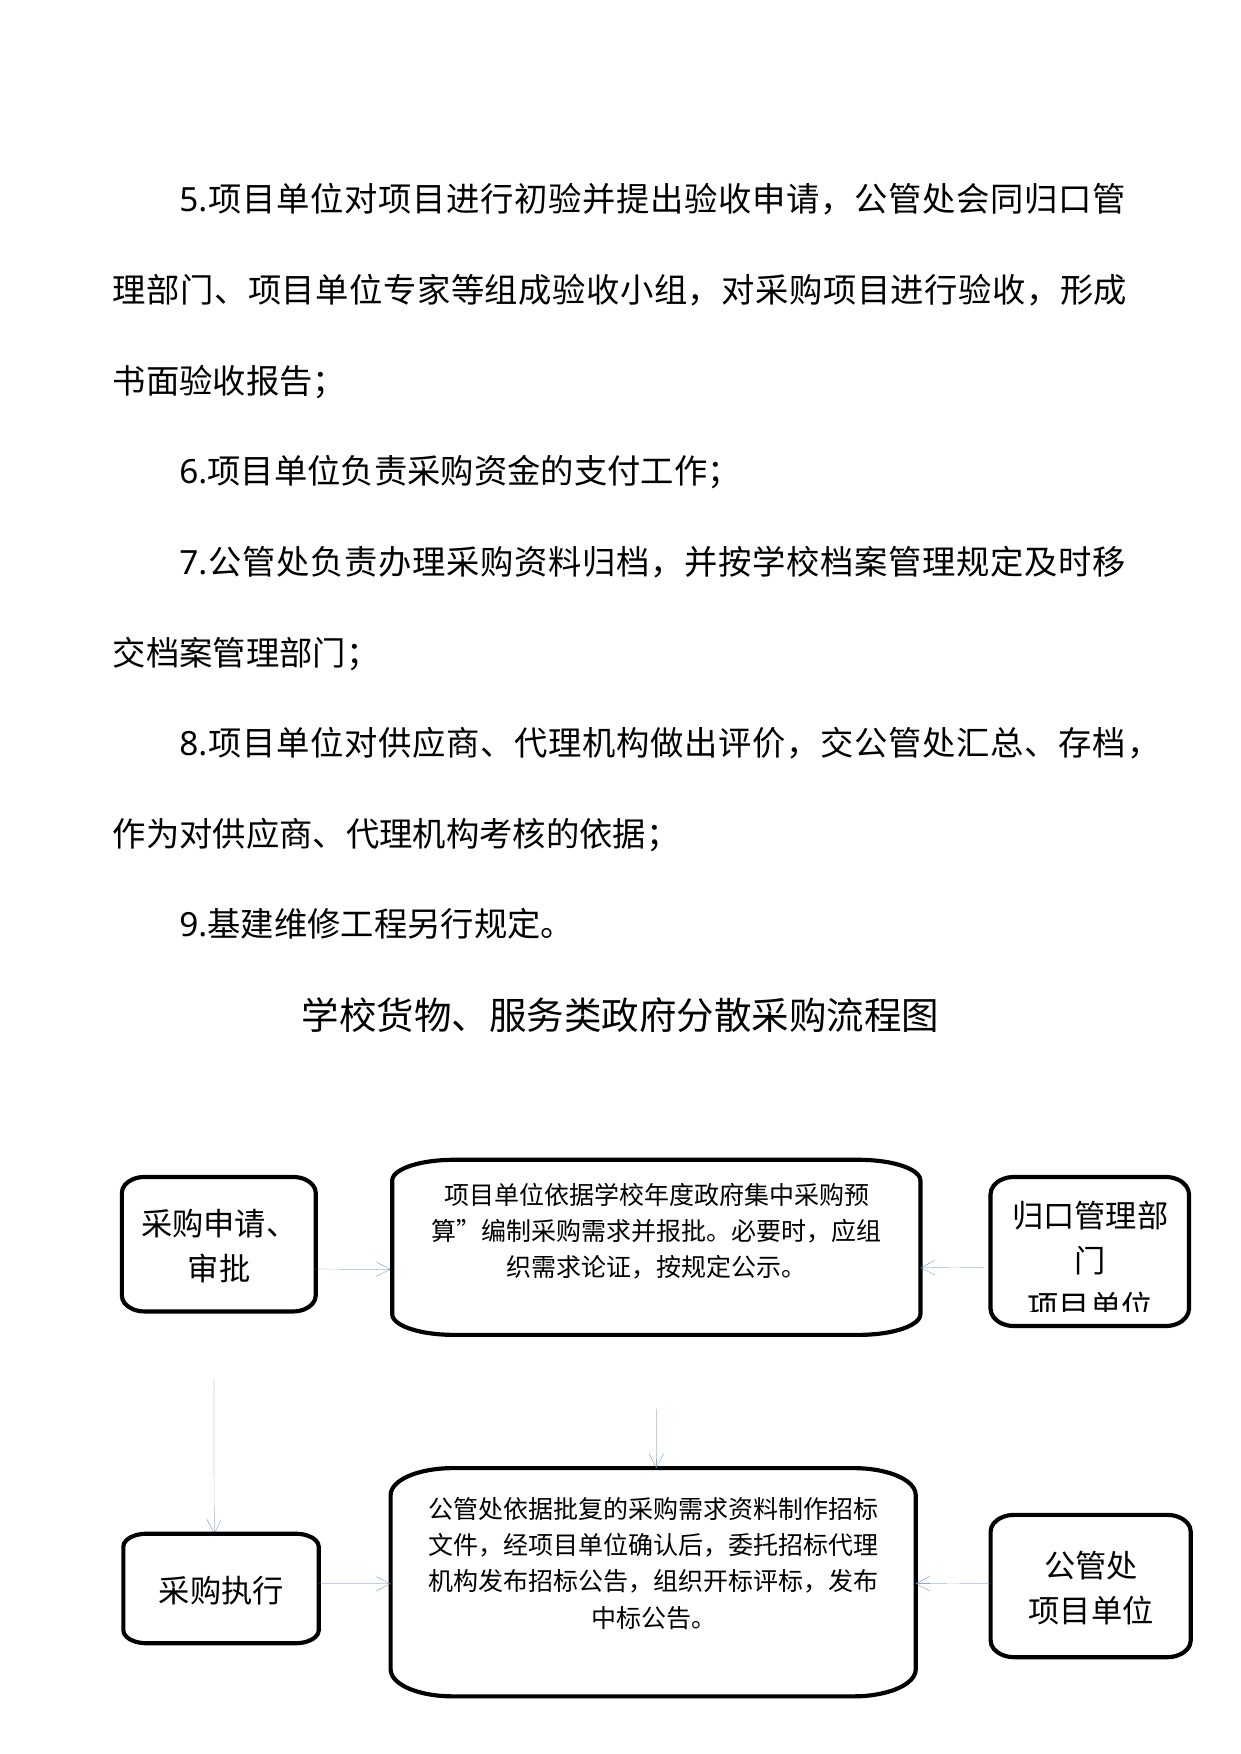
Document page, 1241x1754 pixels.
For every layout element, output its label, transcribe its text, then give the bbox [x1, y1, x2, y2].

text 8.项目单位对供应商、代理机构做出评价，交公管处汇总、存档，作为对供应商、代理机构考核的依据； [112, 696, 1128, 877]
text 9.基建维修工程另行规定。 [112, 877, 1128, 968]
text 5.项目单位对项目进行初验并提出验收申请，公管处会同归口管理部门、项目单位专家等组成验收小组，对采购项目进行验收，形成书面验收报告； [112, 152, 1128, 424]
text 7.公管处负责办理采购资料归档，并按学校档案管理规定及时移交档案管理部门； [112, 514, 1128, 696]
text 学校货物、服务类政府分散采购流程图 [112, 968, 1128, 1058]
text 6.项目单位负责采购资金的支付工作； [112, 424, 1128, 514]
